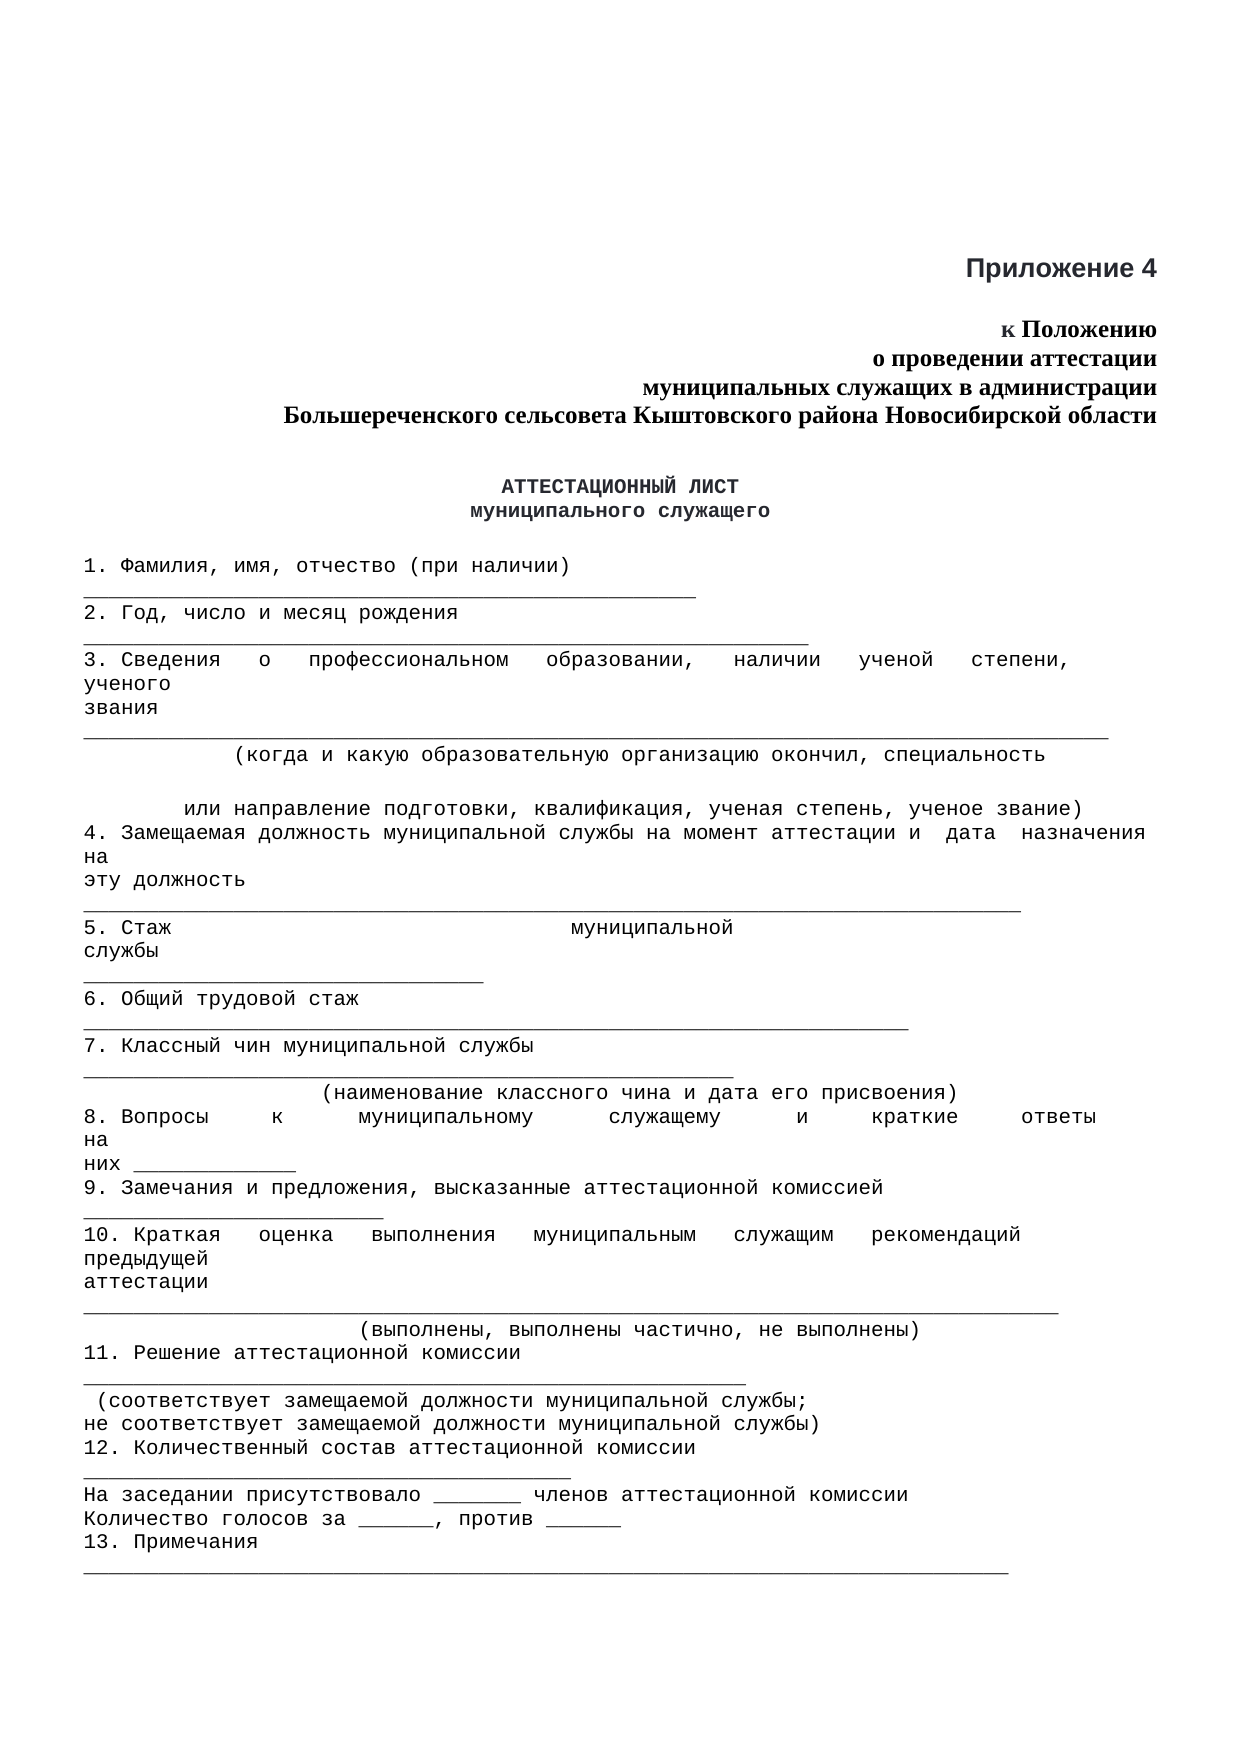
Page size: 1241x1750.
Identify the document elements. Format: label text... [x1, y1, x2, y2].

text 10. Краткая оценка выполнения муниципальным служащим рекомендаций предыдущей [83, 1224, 1157, 1271]
text ________________________________ [83, 964, 1157, 988]
text муниципальных служащих в администрации [83, 372, 1157, 400]
text 5. Стаж муниципальной службы [83, 917, 1157, 964]
text (когда и какую образовательную организацию окончил, специальность [83, 744, 1157, 768]
text 7. Классный чин муниципальной службы ____________________________________________________ [83, 1035, 1157, 1082]
text них _____________ [83, 1153, 1157, 1177]
text 9. Замечания и предложения, высказанные аттестационной комиссией ________________________ [83, 1177, 1157, 1224]
text 6. Общий трудовой стаж __________________________________________________________________ [83, 988, 1157, 1035]
text АТТЕСТАЦИОННЫЙ ЛИСТ [83, 476, 1157, 500]
text 8. Вопросы к муниципальному служащему и краткие ответы на [83, 1106, 1157, 1153]
text Количество голосов за ______, против ______ [83, 1508, 1157, 1531]
text (выполнены, выполнены частично, не выполнены) [83, 1319, 1157, 1342]
text не соответствует замещаемой должности муниципальной службы) [83, 1413, 1157, 1437]
text 4. Замещаемая должность муниципальной службы на момент аттестации и дата назначения на [83, 822, 1157, 869]
text 11. Решение аттестационной комиссии _____________________________________________________ [83, 1342, 1157, 1389]
text На заседании присутствовало _______ членов аттестационной комиссии [83, 1484, 1157, 1508]
text 3. Сведения о профессиональном образовании, наличии ученой степени, ученого [83, 649, 1157, 697]
text эту должность ___________________________________________________________________________ [83, 869, 1157, 917]
text 12. Количественный состав аттестационной комиссии _______________________________________ [83, 1437, 1157, 1484]
text муниципального служащего [83, 500, 1157, 524]
text звания __________________________________________________________________________________ [83, 697, 1157, 744]
text Большереченского сельсовета Кыштовского района Новосибирской области [83, 400, 1157, 429]
text 2. Год, число и месяц рождения __________________________________________________________ [83, 602, 1157, 649]
text 13. Примечания __________________________________________________________________________ [83, 1531, 1157, 1579]
text Приложение 4 к Положению о проведении аттестации [83, 252, 1157, 372]
text (соответствует замещаемой должности муниципальной службы; [83, 1389, 1157, 1413]
text (наименование классного чина и дата его присвоения) [83, 1082, 1157, 1106]
text 1. Фамилия, имя, отчество (при наличии) _________________________________________________ [83, 555, 1157, 602]
text аттестации ______________________________________________________________________________ [83, 1271, 1157, 1319]
text или направление подготовки, квалификация, ученая степень, ученое звание) [83, 798, 1157, 822]
